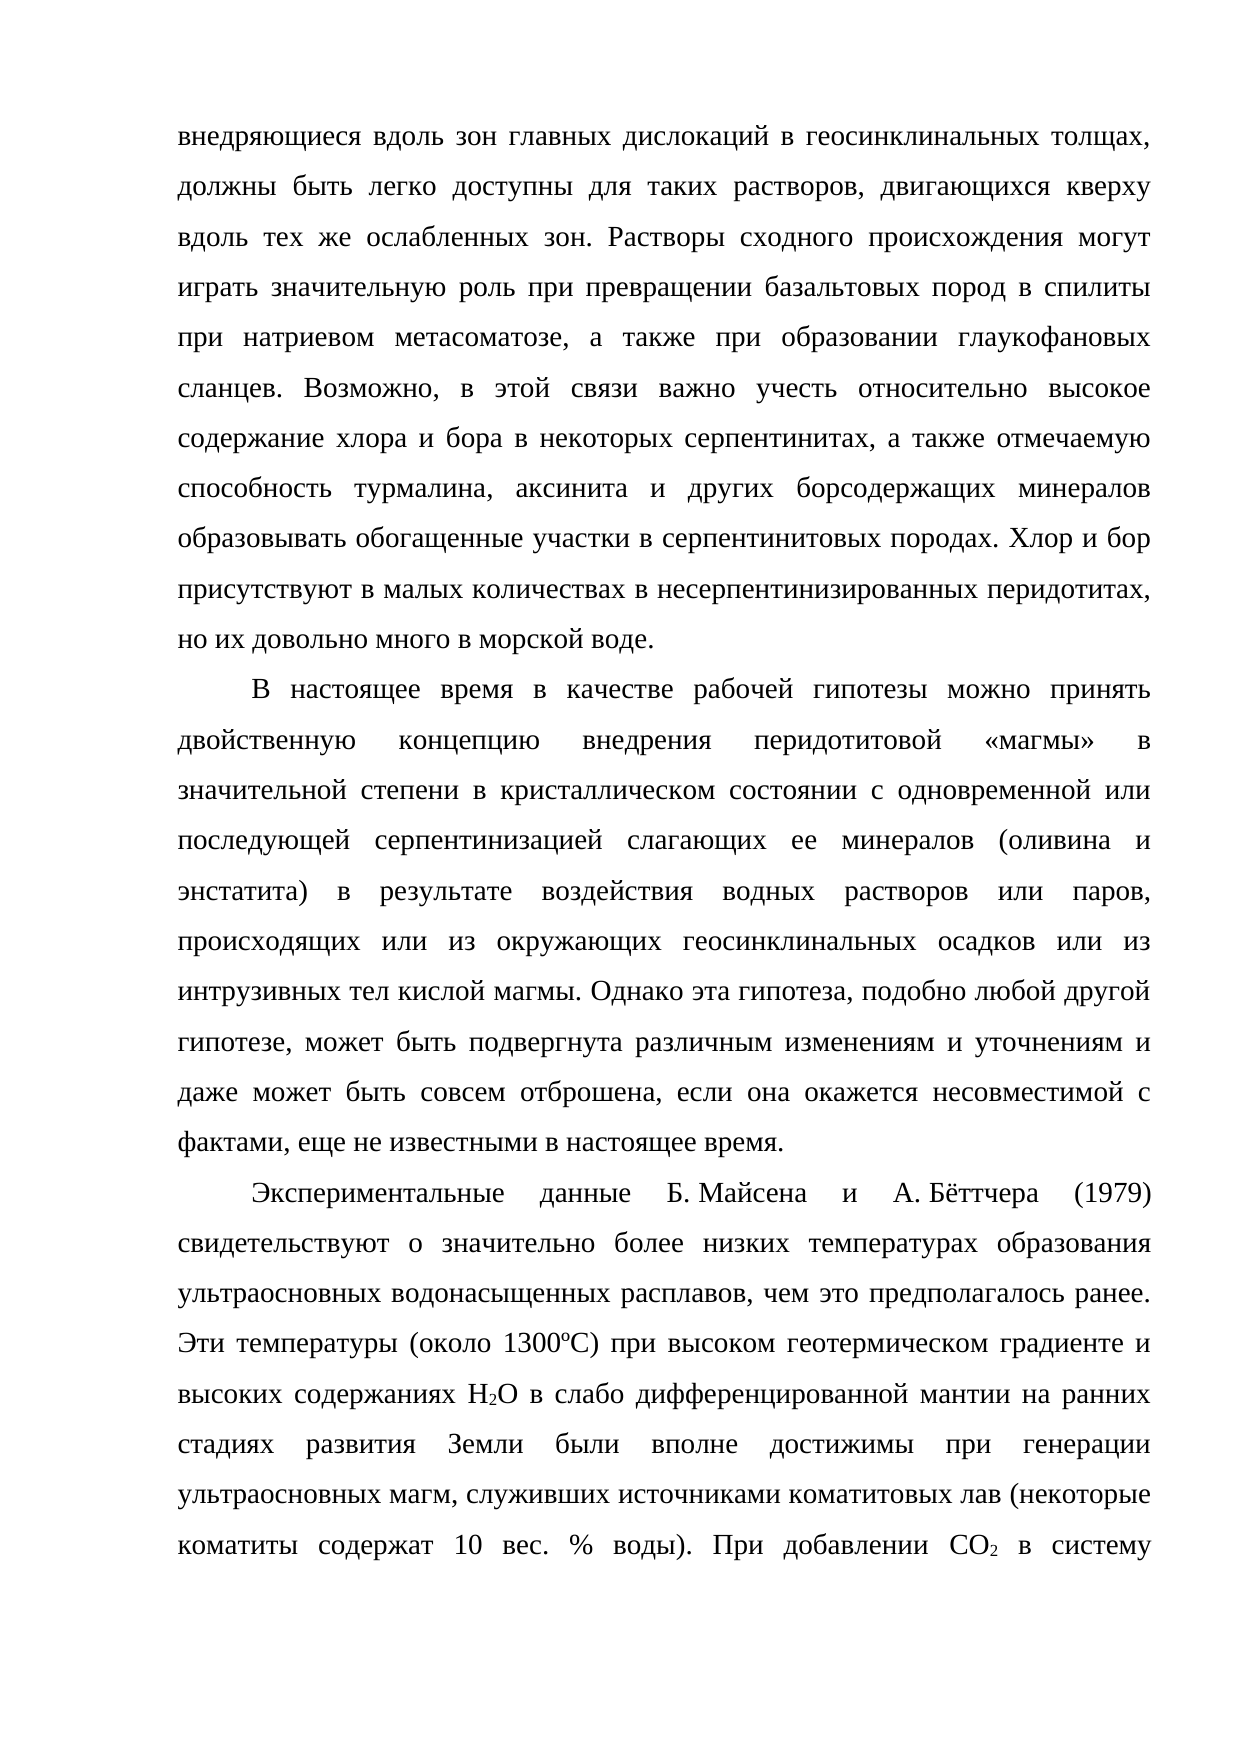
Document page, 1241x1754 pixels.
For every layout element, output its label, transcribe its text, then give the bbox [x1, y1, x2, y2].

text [177, 1175, 1152, 1560]
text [177, 118, 1152, 655]
text В настоящее время в качестве рабочей гипотезы можно принять двойственную концепцию внедрения перидотитовой «магмы» в значительной степени в кристаллическом состоянии с одновременной или последующей серпентинизацией слагающих ее минералов (оливина и энстатита) в результате воздействия водных растворов или паров, происходящих или из окружающих геосинклинальных осадков или из интрузивных тел кислой магмы. Однако эта гипотеза, подобно любой другой гипотезе, может быть подвергнута различным изменениям и уточнениям и даже может быть совсем отброшена, если она окажется несовместимой с фактами, еще не известными в настоящее время. [177, 672, 1152, 1158]
